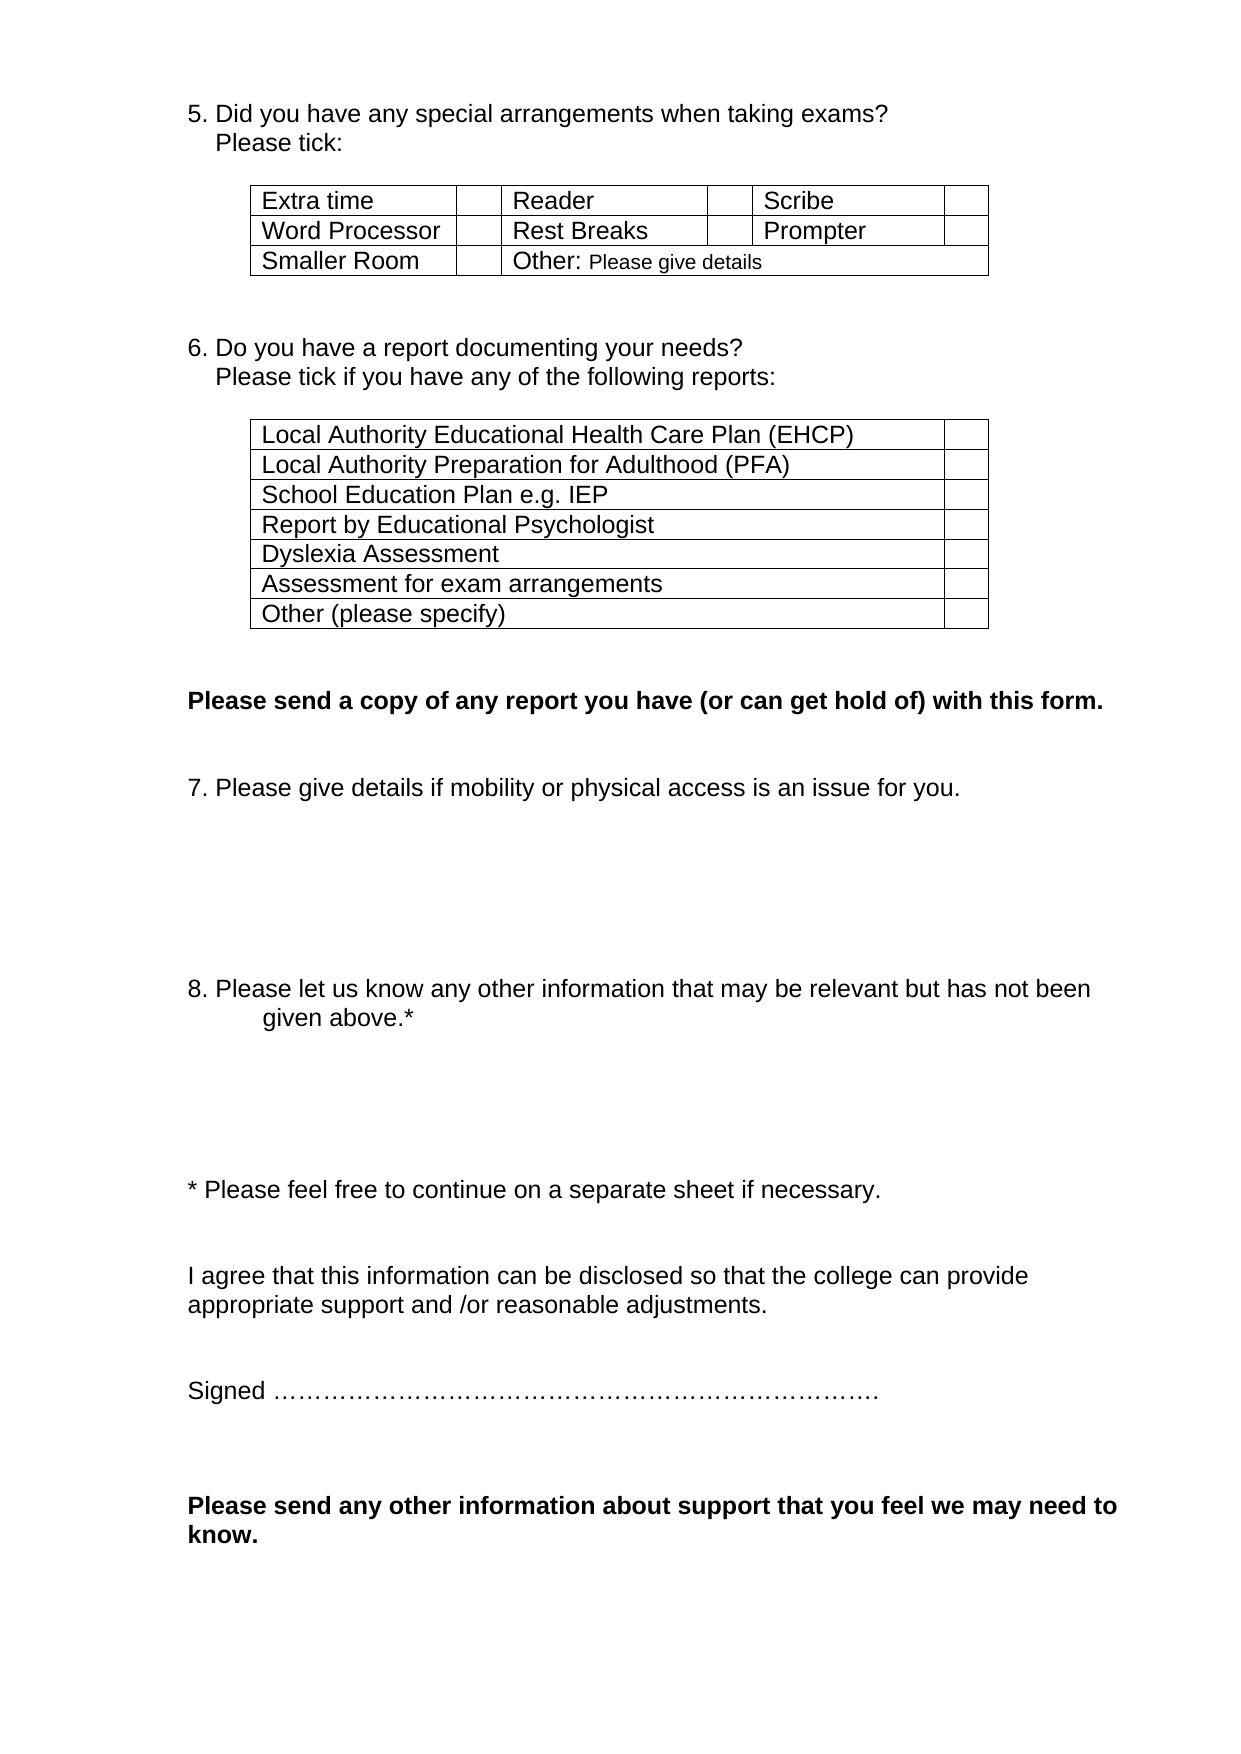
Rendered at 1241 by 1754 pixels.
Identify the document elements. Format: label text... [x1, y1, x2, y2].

text 6. Do you have a report documenting your needs? [187, 333, 1125, 362]
table_cell [945, 450, 988, 479]
table_cell [945, 480, 988, 509]
table_header Extra time [251, 186, 456, 215]
table_cell School Education Plan e.g. IEP [251, 480, 944, 509]
table_cell Smaller Room [251, 246, 456, 274]
table_cell [708, 216, 752, 245]
text * Please feel free to continue on a separate sheet if necessary. [187, 1175, 1125, 1204]
table_header Local Authority Educational Health Care Plan (EHCP) [251, 420, 944, 449]
table_cell Report by Educational Psychologist [251, 510, 944, 538]
table_cell Prompter [753, 216, 944, 245]
table_cell Word Processor [251, 216, 456, 245]
text 5. Did you have any special arrangements when taking exams? [187, 99, 1125, 128]
table_cell [457, 246, 501, 274]
table_cell Local Authority Preparation for Adulthood (PFA) [251, 450, 944, 479]
table_cell Assessment for exam arrangements [251, 569, 944, 598]
table_header [945, 420, 988, 449]
text 8. Please let us know any other information that may be relevant but has not been given above.* [187, 974, 1125, 1031]
table_cell [945, 569, 988, 598]
table_header Scribe [753, 186, 944, 215]
text Signed ………………………………………………………………. [187, 1376, 1125, 1405]
table_cell Dyslexia Assessment [251, 540, 944, 568]
table_cell Other: Please give details [502, 246, 988, 274]
table_header [457, 186, 501, 215]
table_header [945, 186, 988, 215]
table_cell [457, 216, 501, 245]
text Please send a copy of any report you have (or can get hold of) with this form. [187, 686, 1125, 715]
text Please tick: [187, 128, 1125, 156]
table_cell [945, 540, 988, 568]
text 7. Please give details if mobility or physical access is an issue for you. [187, 773, 1125, 801]
text Please tick if you have any of the following reports: [187, 362, 1125, 391]
table_cell [945, 510, 988, 538]
table_header Reader [502, 186, 707, 215]
text Please send any other information about support that you feel we may need to know. [187, 1491, 1125, 1549]
table_cell Other (please specify) [251, 599, 944, 628]
table_cell [945, 216, 988, 245]
table_cell Rest Breaks [502, 216, 707, 245]
text I agree that this information can be disclosed so that the college can provide appropriate support and /or reasonable adjustments. [187, 1261, 1125, 1319]
table_cell [945, 599, 988, 628]
table_header [708, 186, 752, 215]
